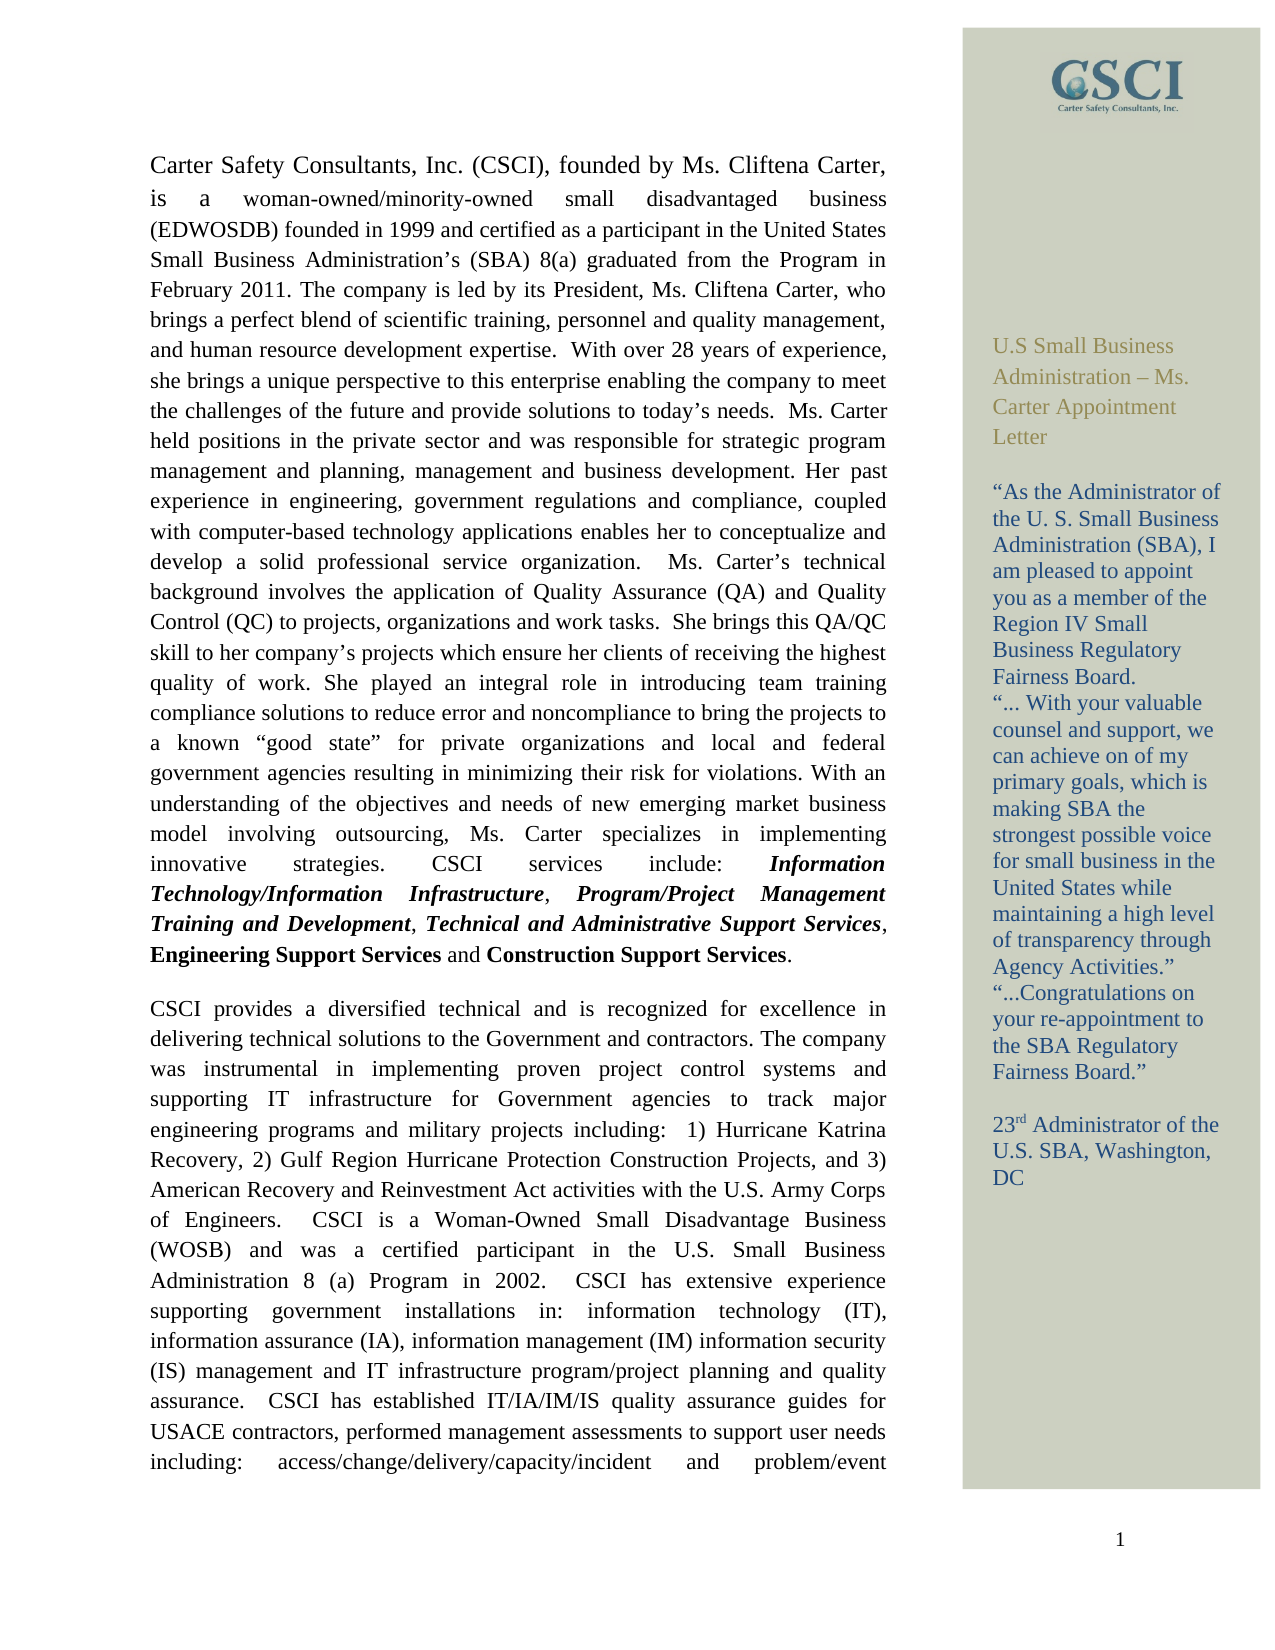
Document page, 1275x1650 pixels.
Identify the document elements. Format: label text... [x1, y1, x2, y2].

text Carter Safety Consultants, Inc. (CSCI), founded by Ms. Cliftena Carter, is a woman-owned/minority-owned small disadvantaged business (EDWOSDB) founded in 1999 and certified as a participant in the United States Small Business Administration’s (SBA) 8(a) graduated from the Program in February 2011. The company is led by its President, Ms. Cliftena Carter, who brings a perfect blend of scientific training, personnel and quality management, and human resource development expertise. With over 28 years of experience, she brings a unique perspective to this enterprise enabling the company to meet the challenges of the future and provide solutions to today’s needs. Ms. Carter held positions in the private sector and was responsible for strategic program management and planning, management and business development. Her past experience in engineering, government regulations and compliance, coupled with computer-based technology applications enables her to conceptualize and develop a solid professional service organization. Ms. Carter’s technical background involves the application of Quality Assurance (QA) and Quality Control (QC) to projects, organizations and work tasks. She brings this QA/QC skill to her company’s projects which ensure her clients of receiving the highest quality of work. She played an integral role in introducing team training compliance solutions to reduce error and noncompliance to bring the projects to a known “good state” for private organizations and local and federal government agencies resulting in minimizing their risk for violations. With an understanding of the objectives and needs of new emerging market business model involving outsourcing, Ms. Carter specializes in implementing innovative strategies. CSCI services include: Information Technology/Information Infrastructure, Program/Project Management Training and Development, Technical and Administrative Support Services, Engineering Support Services and Construction Support Services. [150, 150, 962, 967]
